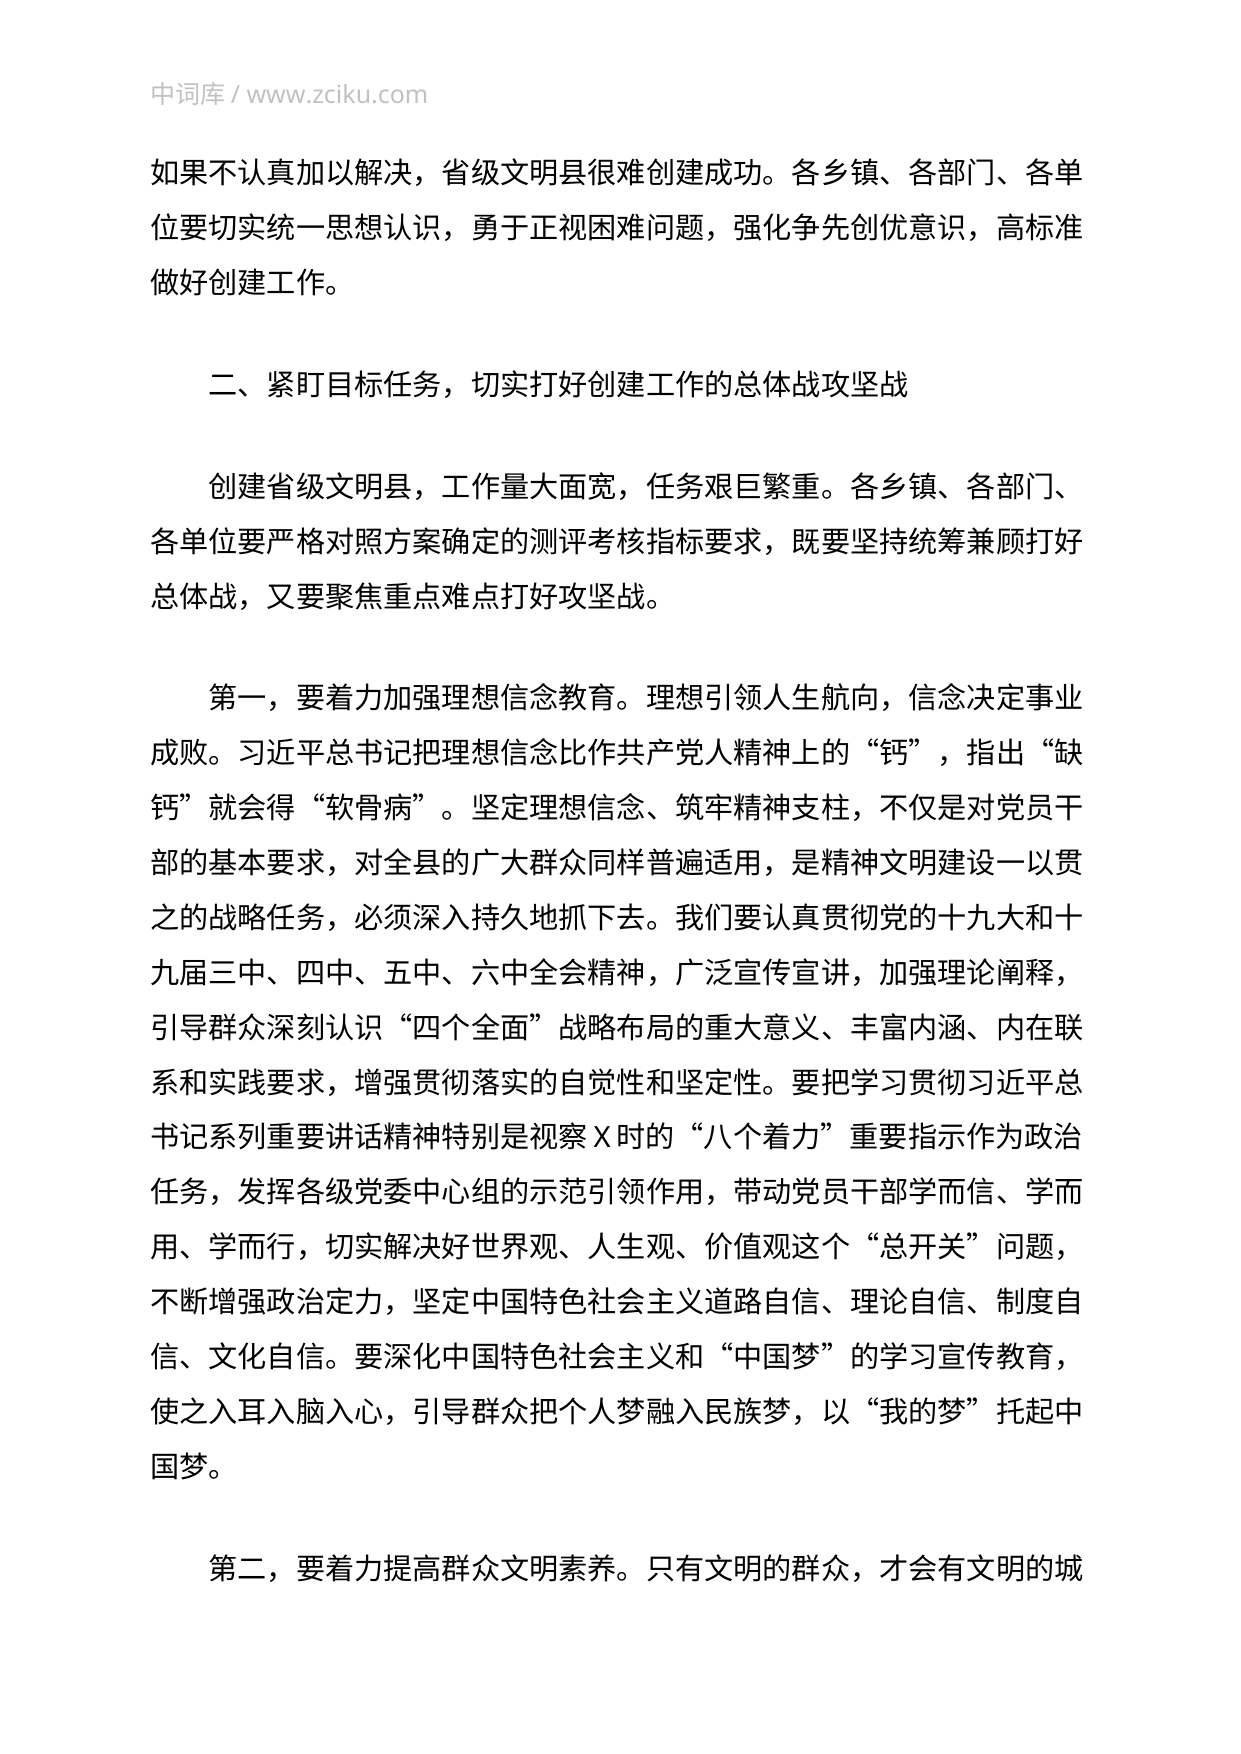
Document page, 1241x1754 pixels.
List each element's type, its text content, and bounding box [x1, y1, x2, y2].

text 创建省级文明县，工作量大面宽，任务艰巨繁重。各乡镇、各部门、各单位要严格对照方案确定的测评考核指标要求，既要坚持统筹兼顾打好总体战，又要聚焦重点难点打好攻坚战。 [150, 463, 1090, 615]
text 二、紧盯目标任务，切实打好创建工作的总体战攻坚战 [150, 362, 1090, 404]
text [150, 1545, 1090, 1588]
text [150, 150, 1090, 302]
text 第一，要着力加强理想信念教育。理想引领人生航向，信念决定事业成败。习近平总书记把理想信念比作共产党人精神上的“钙”，指出“缺钙”就会得“软骨病”。坚定理想信念、筑牢精神支柱，不仅是对党员干部的基本要求，对全县的广大群众同样普遍适用，是精神文明建设一以贯之的战略任务，必须深入持久地抓下去。我们要认真贯彻党的十九大和十九届三中、四中、五中、六中全会精神，广泛宣传宣讲，加强理论阐释，引导群众深刻认识“四个全面”战略布局的重大意义、丰富内涵、内在联系和实践要求，增强贯彻落实的自觉性和坚定性。要把学习贯彻习近平总书记系列重要讲话精神特别是视察X时的“八个着力”重要指示作为政治任务，发挥各级党委中心组的示范引领作用，带动党员干部学而信、学而用、学而行，切实解决好世界观、人生观、价值观这个“总开关”问题，不断增强政治定力，坚定中国特色社会主义道路自信、理论自信、制度自信、文化自信。要深化中国特色社会主义和“中国梦”的学习宣传教育，使之入耳入脑入心，引导群众把个人梦融入民族梦，以“我的梦”托起中国梦。 [150, 675, 1090, 1486]
